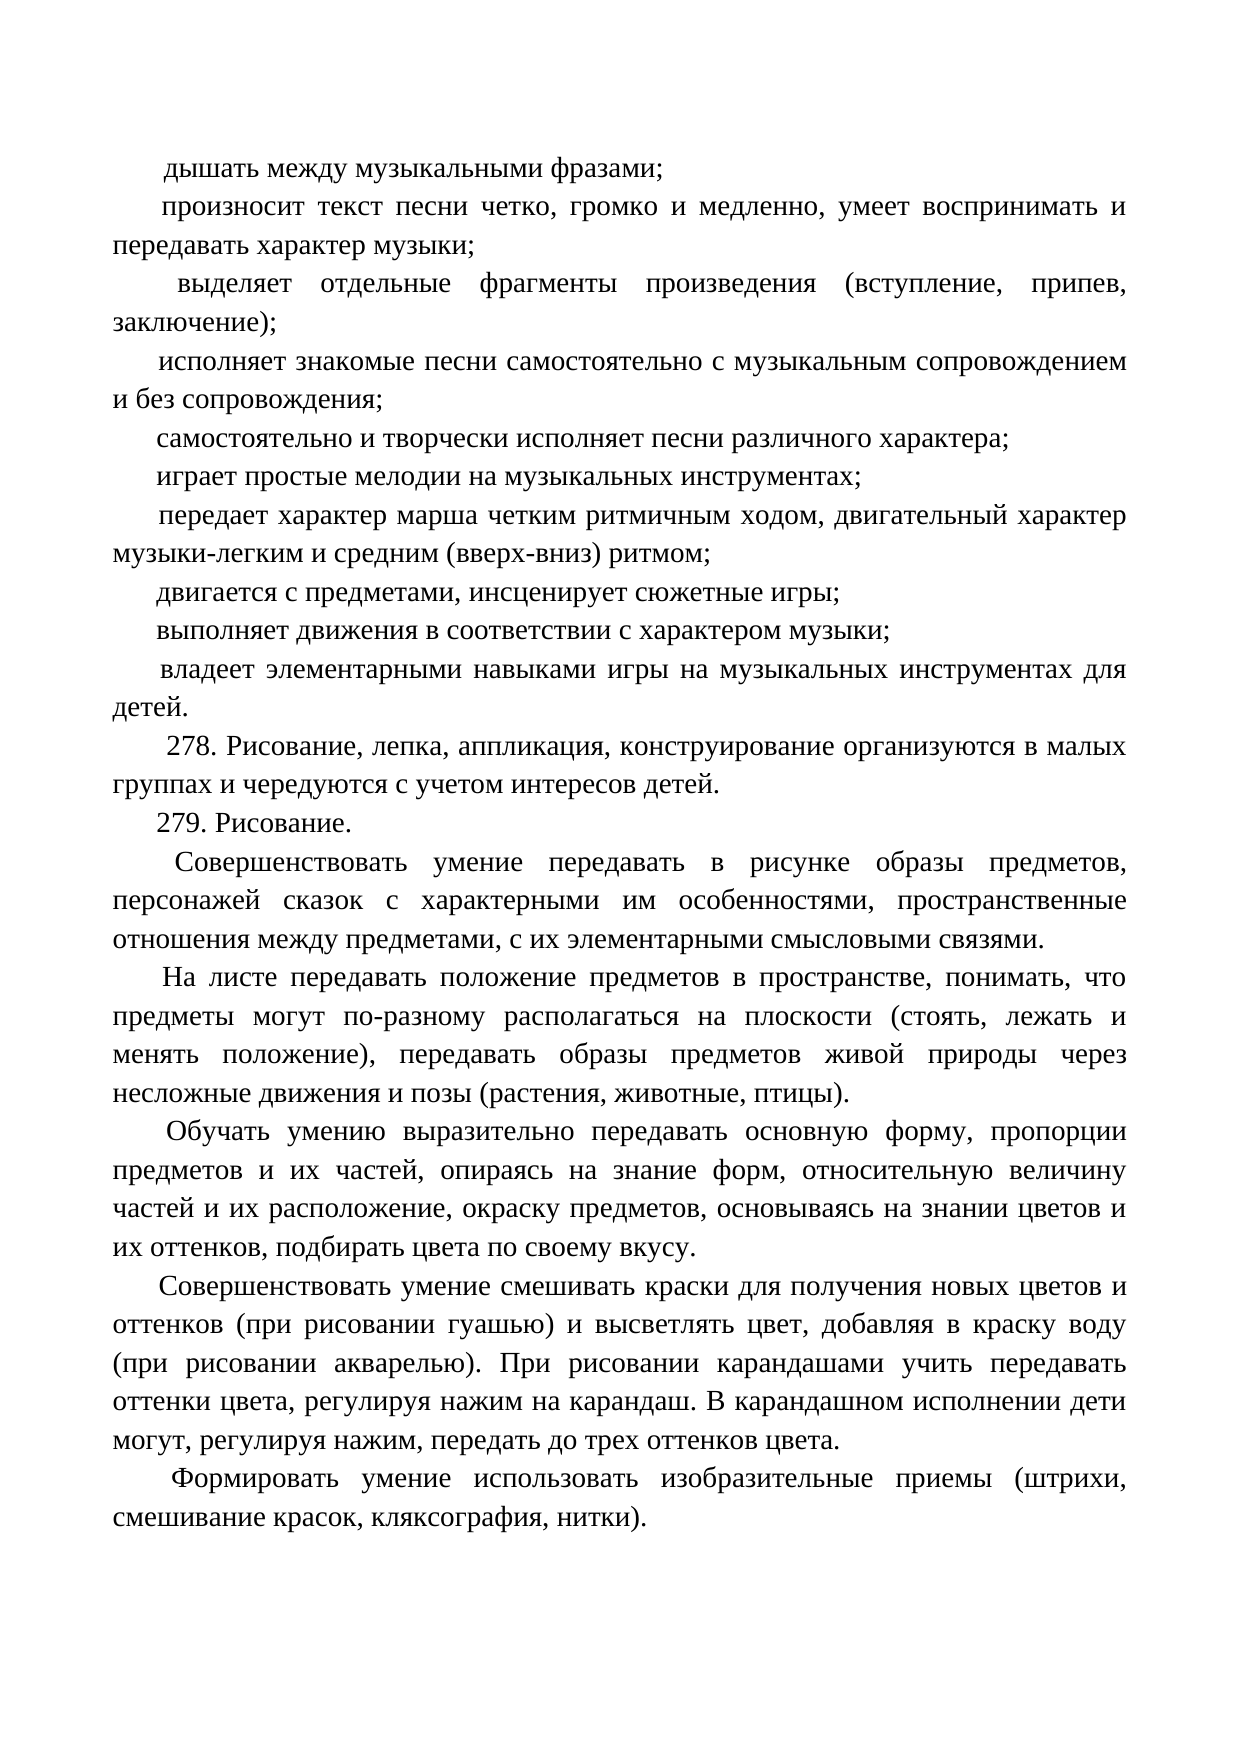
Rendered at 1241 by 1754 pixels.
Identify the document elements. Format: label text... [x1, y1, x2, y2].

text передает характер марша четким ритмичным ходом, двигательный характер музыки-легким и средним (вверх-вниз) ритмом; [112, 497, 1128, 569]
text двигается с предметами, инсценирует сюжетные игры; [112, 574, 1128, 607]
text играет простые мелодии на музыкальных инструментах; [112, 458, 1128, 492]
text Совершенствовать умение смешивать краски для получения новых цветов и оттенков (при рисовании гуашью) и высветлять цвет, добавляя в краску воду (при рисовании акварелью). При рисовании карандашами учить передавать оттенки цвета, регулируя нажим на карандаш. В карандашном исполнении дети могут, регулируя нажим, передать до трех оттенков цвета. [112, 1268, 1128, 1455]
text 278. Рисование, лепка, аппликация, конструирование организуются в малых группах и чередуются с учетом интересов детей. [112, 728, 1128, 800]
text владеет элементарными навыками игры на музыкальных инструментах для детей. [112, 651, 1128, 723]
text самостоятельно и творчески исполняет песни различного характера; [112, 420, 1128, 453]
text выделяет отдельные фрагменты произведения (вступление, припев, заключение); [112, 266, 1128, 338]
text исполняет знакомые песни самостоятельно с музыкальным сопровождением и без сопровождения; [112, 343, 1128, 415]
text Обучать умению выразительно передавать основную форму, пропорции предметов и их частей, опираясь на знание форм, относительную величину частей и их расположение, окраску предметов, основываясь на знании цветов и их оттенков, подбирать цвета по своему вкусу. [112, 1113, 1128, 1263]
text выполняет движения в соответствии с характером музыки; [112, 612, 1128, 646]
text произносит текст песни четко, громко и медленно, умеет воспринимать и передавать характер музыки; [112, 188, 1128, 261]
text Формировать умение использовать изобразительные приемы (штрихи, смешивание красок, кляксография, нитки). [112, 1460, 1128, 1532]
text 279. Рисование. [112, 805, 1128, 839]
text На листе передавать положение предметов в пространстве, понимать, что предметы могут по-разному располагаться на плоскости (стоять, лежать и менять положение), передавать образы предметов живой природы через несложные движения и позы (растения, животные, птицы). [112, 959, 1128, 1108]
text дышать между музыкальными фразами; [112, 150, 1128, 183]
text Совершенствовать умение передавать в рисунке образы предметов, персонажей сказок с характерными им особенностями, пространственные отношения между предметами, с их элементарными смысловыми связями. [112, 844, 1128, 954]
